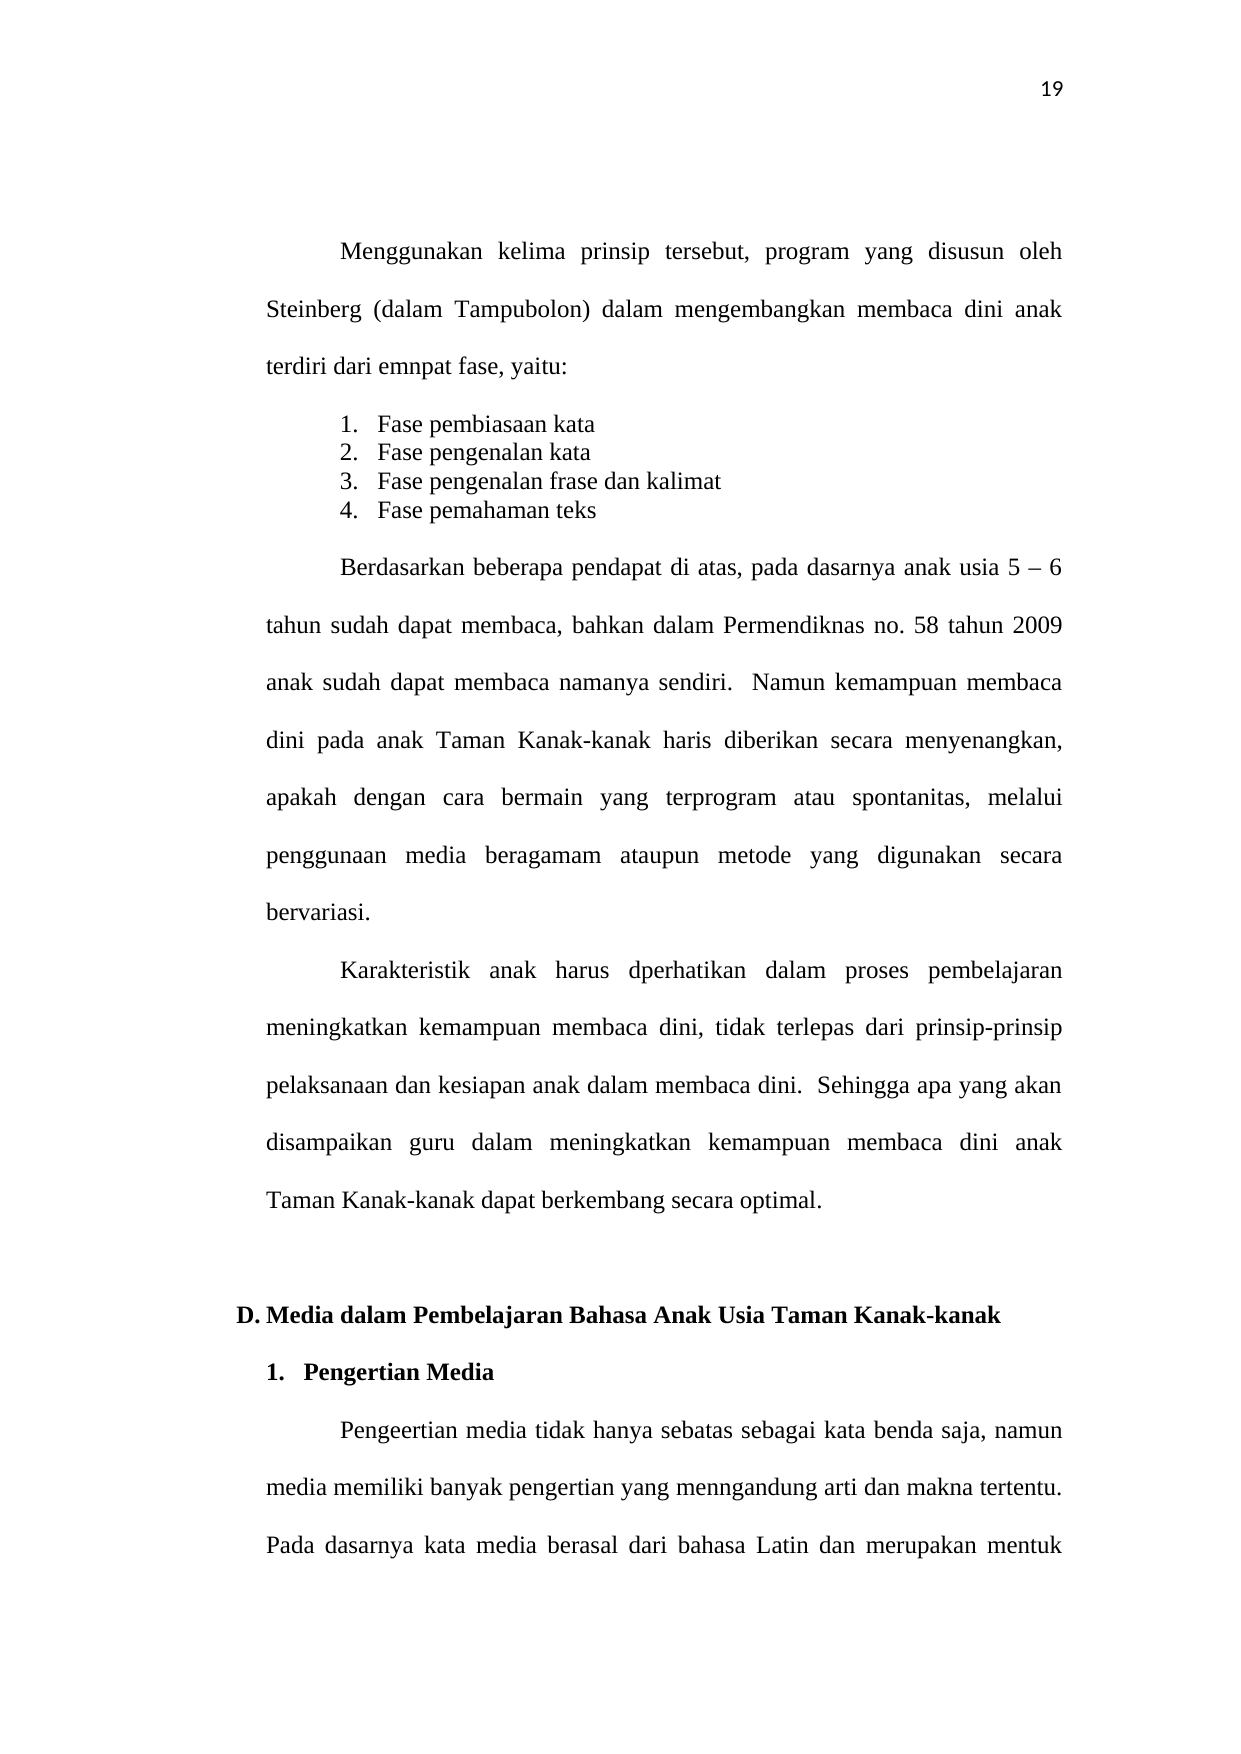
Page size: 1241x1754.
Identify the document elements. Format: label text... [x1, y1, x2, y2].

list Berdasarkan beberapa pendapat di atas, pada dasarnya anak usia 5 – 6 tahun sudah dapat membaca, bahkan dalam Permendiknas no. 58 tahun 2009 anak sudah dapat membaca namanya sendiri. Namun kemampuan membaca dini pada anak Taman Kanak-kanak haris diberikan secara menyenangkan, apakah dengan cara bermain yang terprogram atau spontanitas, melalui penggunaan media beragamam ataupun metode yang digunakan secara bervariasi. [266, 552, 1063, 926]
list Fase pembiasaan kata [339, 409, 1063, 437]
list Fase pengenalan kata [339, 437, 1063, 466]
list Menggunakan kelima prinsip tersebut, program yang disusun oleh Steinberg (dalam Tampubolon) dalam mengembangkan membaca dini anak terdiri dari emnpat fase, yaitu: [266, 236, 1063, 380]
list Fase pemahaman teks [339, 495, 1063, 524]
list Fase pengenalan frase dan kalimat [339, 466, 1063, 495]
list Pengertian Media [266, 1357, 1063, 1386]
list Media dalam Pembelajaran Bahasa Anak Usia Taman Kanak-kanak [236, 1300, 1063, 1329]
list Karakteristik anak harus dperhatikan dalam proses pembelajaran meningkatkan kemampuan membaca dini, tidak terlepas dari prinsip-prinsip pelaksanaan dan kesiapan anak dalam membaca dini. Sehingga apa yang akan disampaikan guru dalam meningkatkan kemampuan membaca dini anak Taman Kanak-kanak dapat berkembang secara optimal. [266, 955, 1063, 1214]
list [266, 1415, 1063, 1559]
